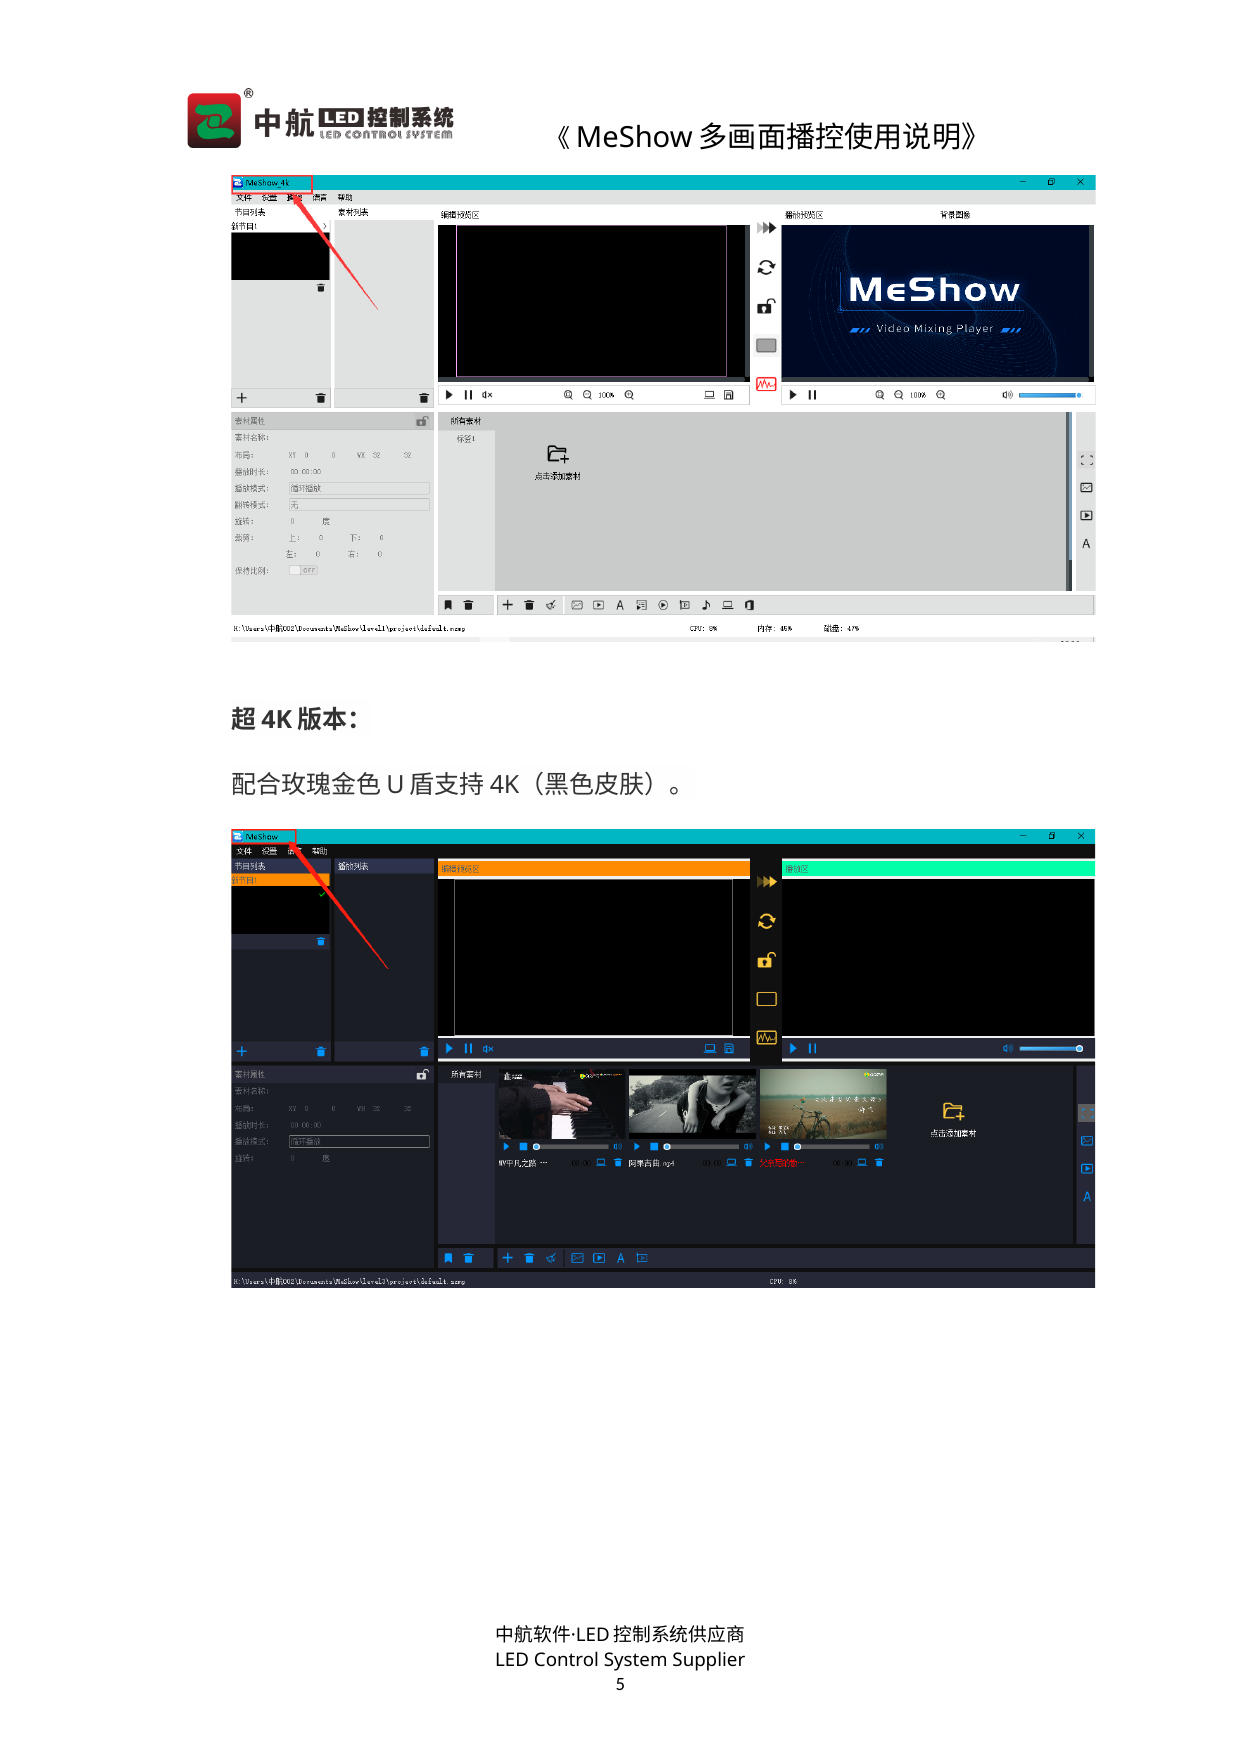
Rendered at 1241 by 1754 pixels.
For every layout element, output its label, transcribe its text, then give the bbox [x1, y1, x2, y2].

picture [231, 829, 1096, 1288]
list 超4K版本： [231, 685, 1053, 750]
picture [187, 88, 463, 148]
picture [231, 175, 1096, 642]
list 配合玫瑰金色U盾支持4K（黑色皮肤）。 [231, 750, 1053, 815]
